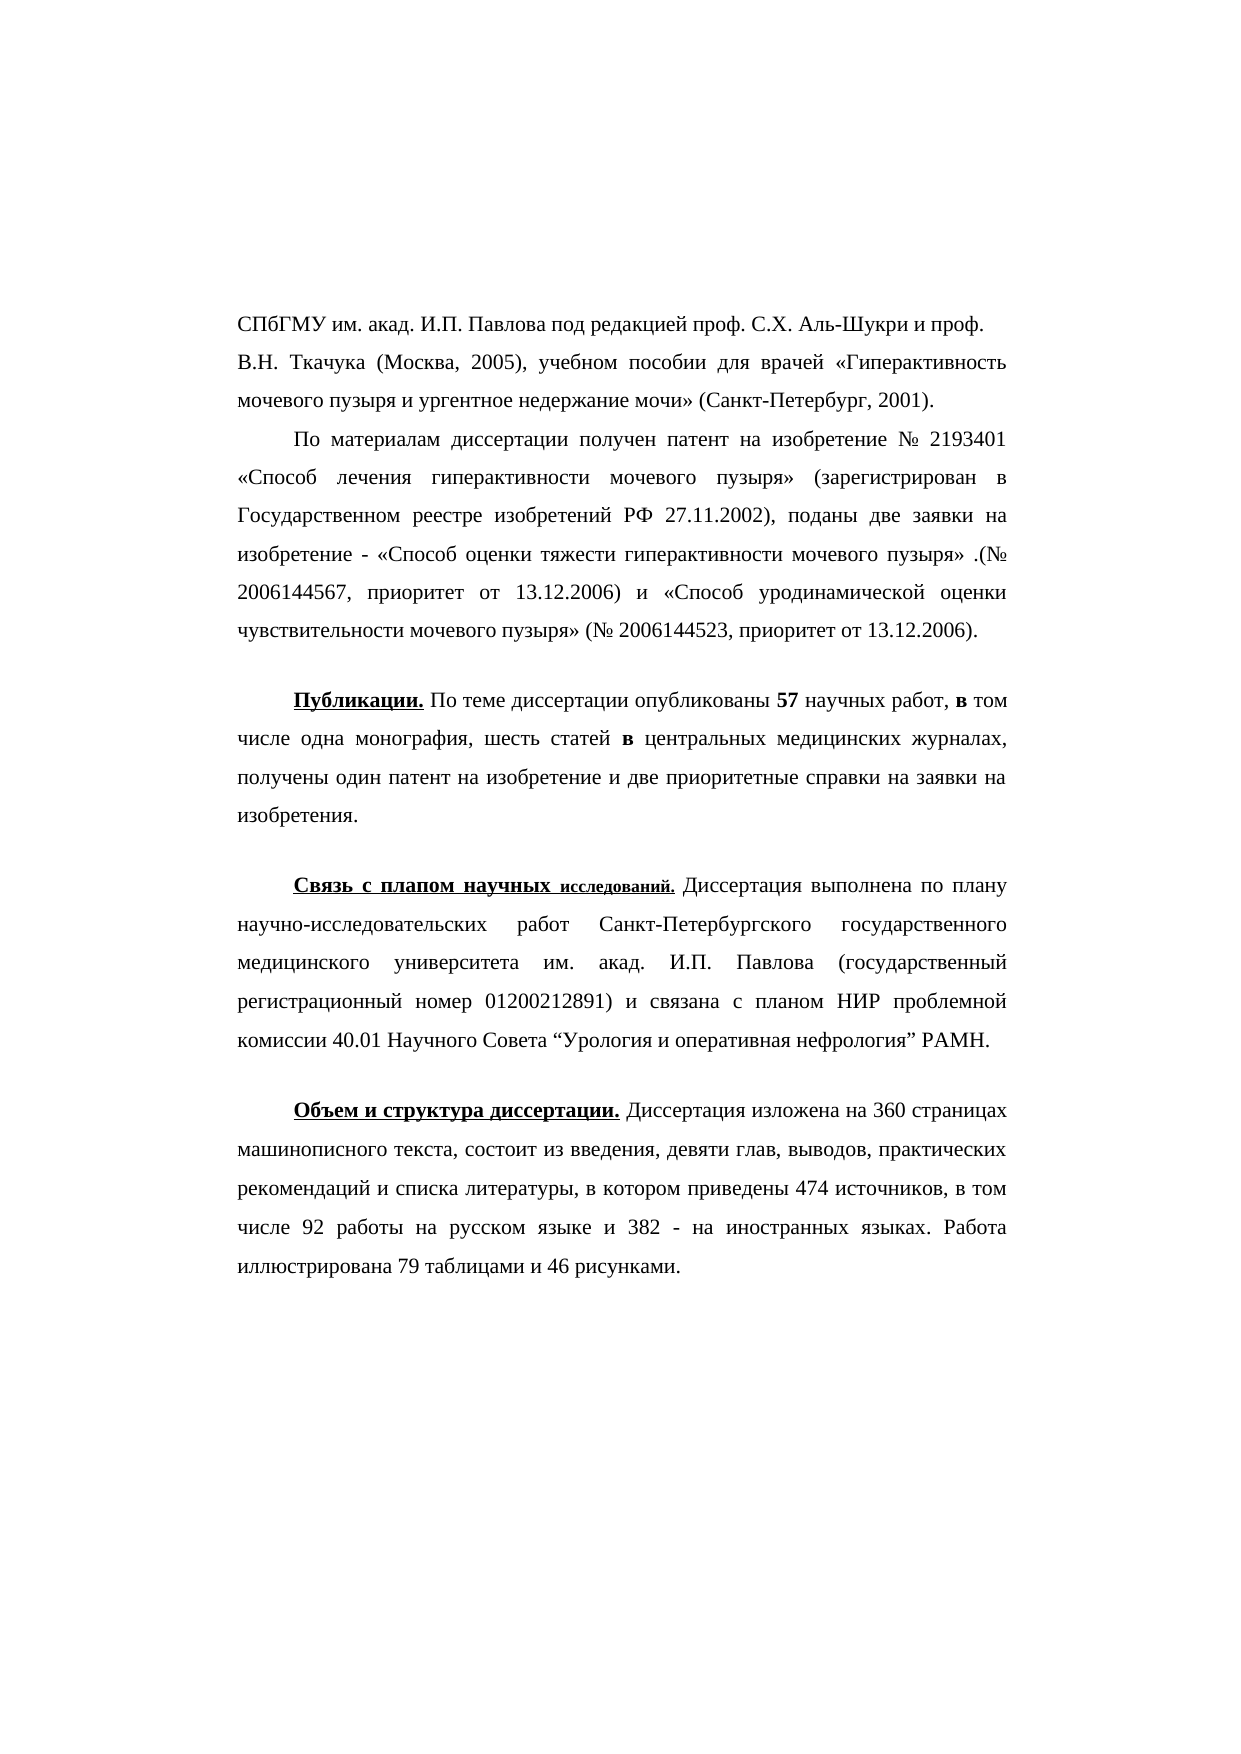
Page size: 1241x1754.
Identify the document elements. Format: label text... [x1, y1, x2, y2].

text СПбГМУ им. акад. И.П. Павлова под редакцией проф. С.Х. Аль-Шукри и проф. [237, 301, 1010, 339]
text В.Н. Ткачука (Москва, 2005), учебном пособии для врачей «Гиперактивность мочевого пузыря и ургентное недержание мочи» (Санкт-Петербург, 2001). [237, 339, 1008, 416]
text Связь с плапом научных исследований. Диссертация выполнена по плану научно-исследовательских работ Санкт-Петербургского государственного медицинского университета им. акад. И.П. Павлова (государственный регистрационный номер 01200212891) и связана с планом НИР проблемной комиссии 40.01 Научного Совета “Урология и оперативная нефрология” РАМН. [237, 861, 1008, 1055]
text Публикации. По теме диссертации опубликованы 57 научных работ, в том числе одна монография, шесть статей в центральных медицинских журналах, получены один патент на изобретение и две приоритетные справки на заявки на изобретения. [237, 677, 1008, 830]
text По материалам диссертации получен патент на изобретение № 2193401 «Способ лечения гиперактивности мочевого пузыря» (зарегистрирован в Государственном реестре изобретений РФ 27.11.2002), поданы две заявки на изобретение - «Способ оценки тяжести гиперактивности мочевого пузыря» .(№ 2006144567, приоритет от 13.12.2006) и «Способ уродинамической оценки чувствительности мочевого пузыря» (№ 2006144523, приоритет от 13.12.2006). [237, 416, 1008, 646]
text Объем и структура диссертации. Диссертация изложена на 360 страницах машинописного текста, состоит из введения, девяти глав, выводов, практических рекомендаций и списка литературы, в котором приведены 474 источников, в том числе 92 работы на русском языке и 382 - на иностранных языках. Работа иллюстрирована 79 таблицами и 46 рисунками. [237, 1087, 1008, 1281]
